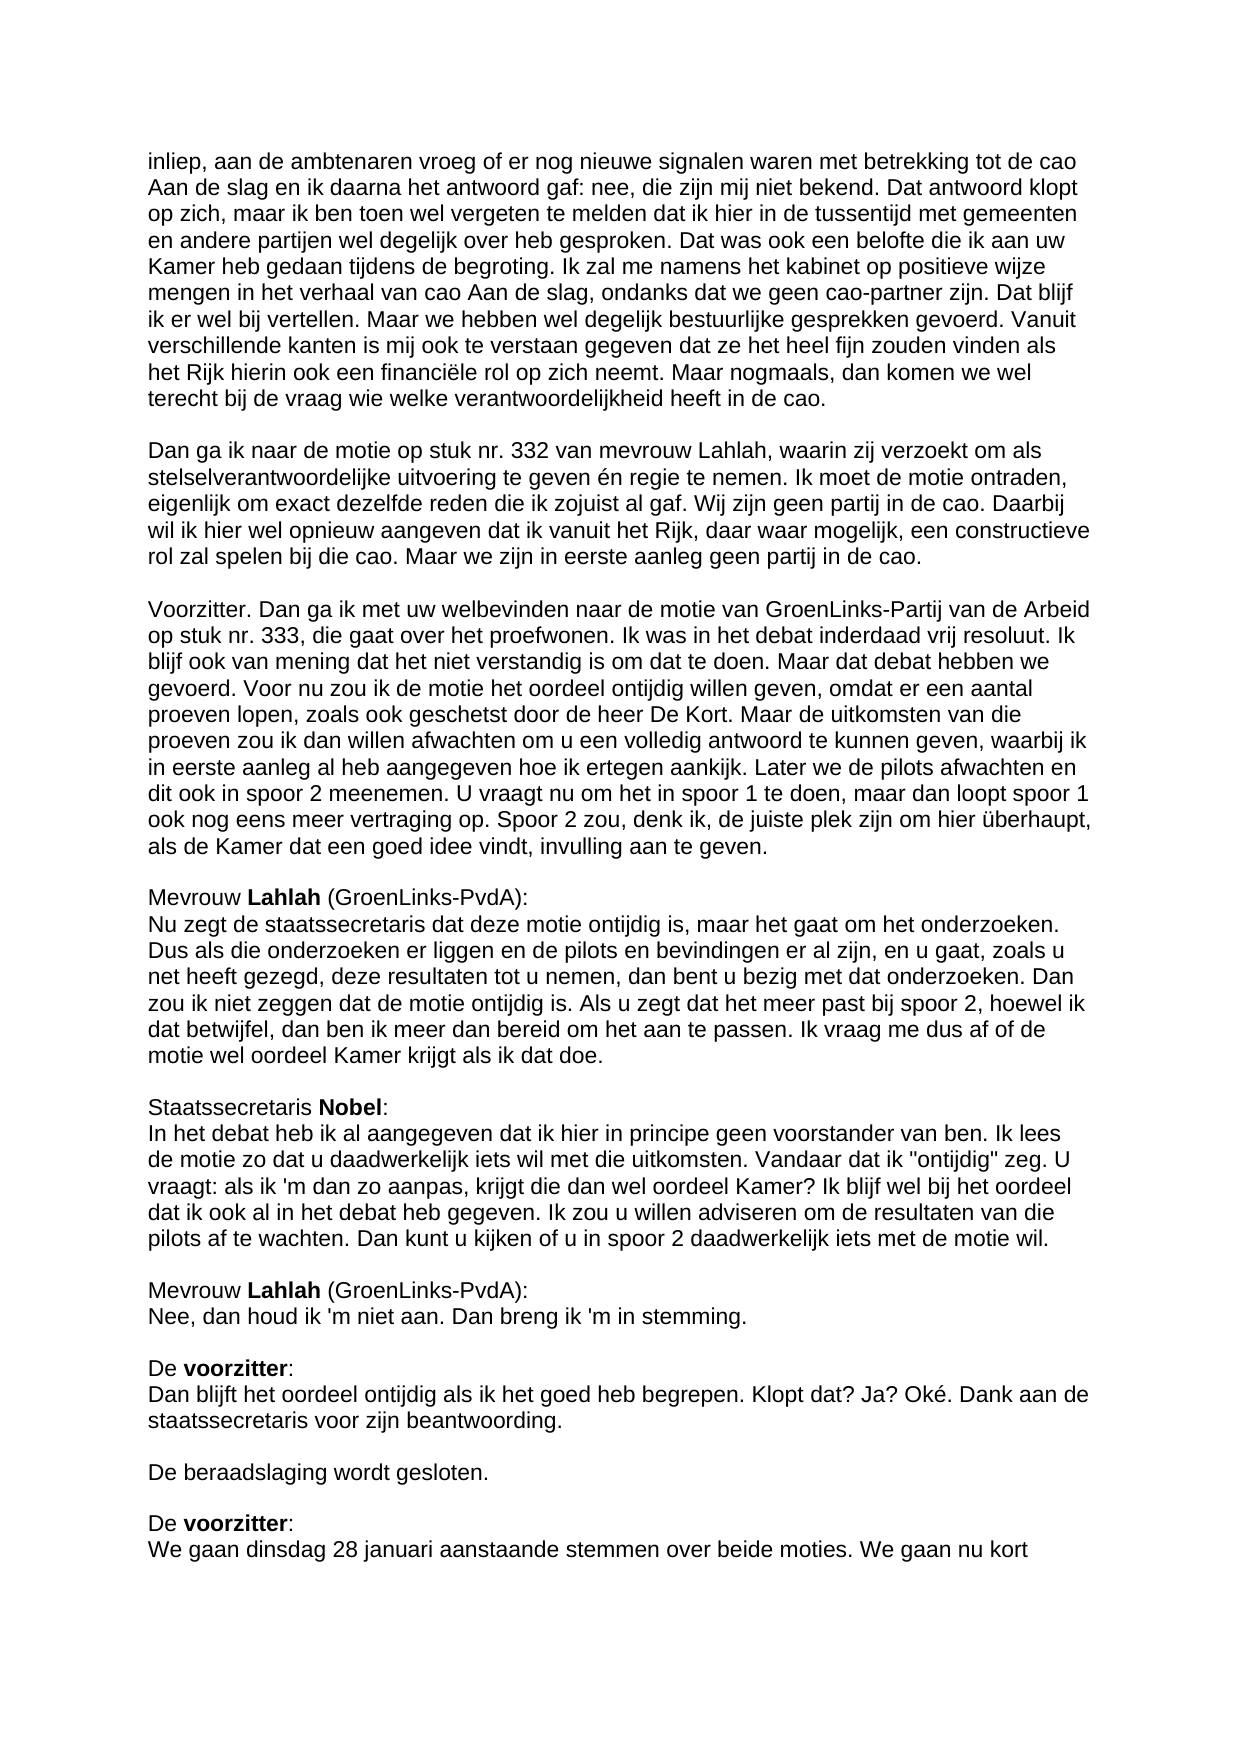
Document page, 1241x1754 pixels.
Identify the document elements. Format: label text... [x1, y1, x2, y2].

text Staatssecretaris Nobel: In het debat heb ik al aangegeven dat ik hier in principe geen voorstander van ben. Ik lees de motie zo dat u daadwerkelijk iets wil met die uitkomsten. Vandaar dat ik "ontijdig" zeg. U vraagt: als ik 'm dan zo aanpas, krijgt die dan wel oordeel Kamer? Ik blijf wel bij het oordeel dat ik ook al in het debat heb gegeven. Ik zou u willen adviseren om de resultaten van die pilots af te wachten. Dan kunt u kijken of u in spoor 2 daadwerkelijk iets met de motie wil. [148, 1094, 1093, 1252]
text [148, 1510, 1093, 1563]
text Mevrouw Lahlah (GroenLinks-PvdA): Nu zegt de staatssecretaris dat deze motie ontijdig is, maar het gaat om het onderzoeken. Dus als die onderzoeken er liggen en de pilots en bevindingen er al zijn, en u gaat, zoals u net heeft gezegd, deze resultaten tot u nemen, dan bent u bezig met dat onderzoeken. Dan zou ik niet zeggen dat de motie ontijdig is. Als u zegt dat het meer past bij spoor 2, hoewel ik dat betwijfel, dan ben ik meer dan bereid om het aan te passen. Ik vraag me dus af of de motie wel oordeel Kamer krijgt als ik dat doe. [148, 884, 1093, 1069]
text De voorzitter: Dan blijft het oordeel ontijdig als ik het goed heb begrepen. Klopt dat? Ja? Oké. Dank aan de staatssecretaris voor zijn beantwoording. [148, 1354, 1093, 1433]
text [148, 148, 1093, 859]
text De beraadslaging wordt gesloten. [148, 1458, 1093, 1485]
text Mevrouw Lahlah (GroenLinks-PvdA): Nee, dan houd ik 'm niet aan. Dan breng ik 'm in stemming. [148, 1277, 1093, 1329]
